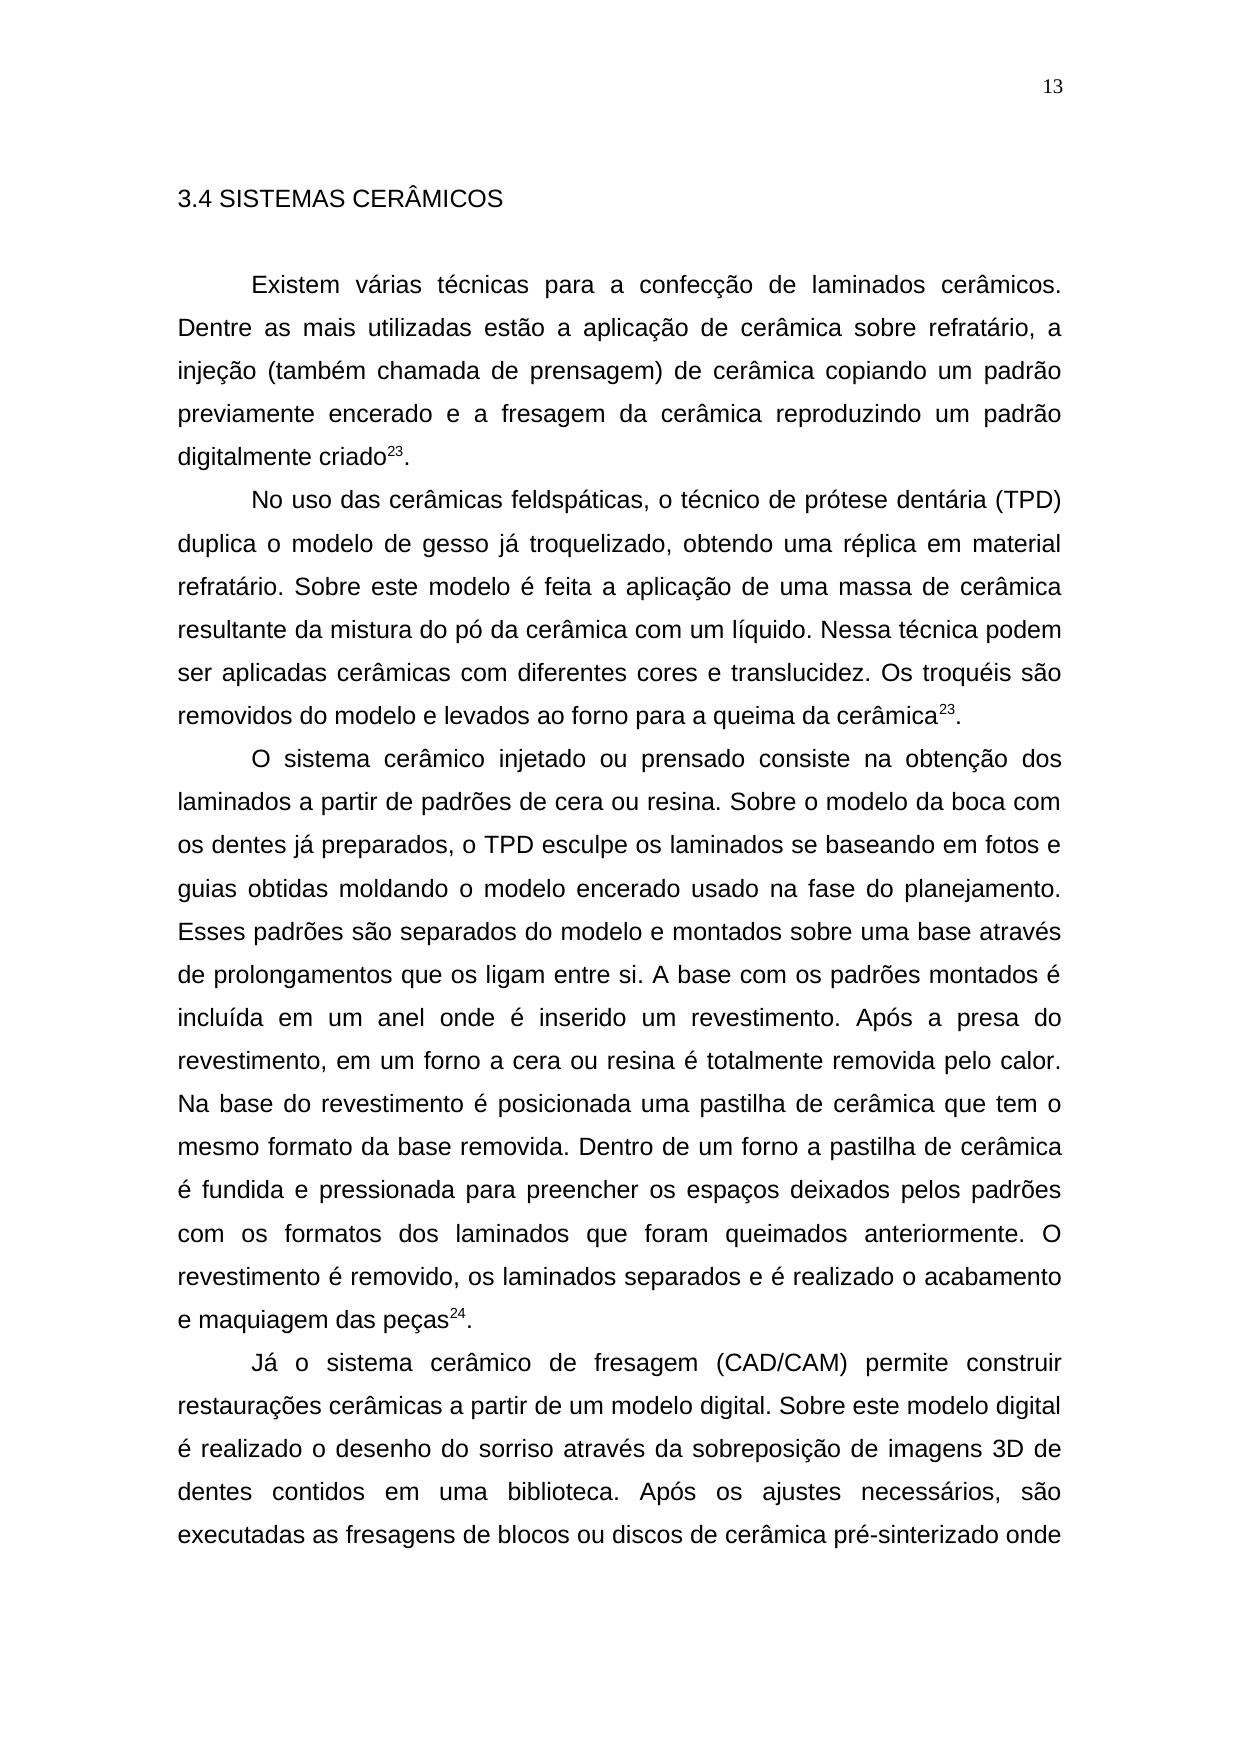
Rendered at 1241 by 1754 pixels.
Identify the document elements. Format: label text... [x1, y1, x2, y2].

text Existem várias técnicas para a confecção de laminados cerâmicos. Dentre as mais utilizadas estão a aplicação de cerâmica sobre refratário, a injeção (também chamada de prensagem) de cerâmica copiando um padrão previamente encerado e a fresagem da cerâmica reproduzindo um padrão digitalmente criado23. [177, 270, 1063, 471]
text 3.4 SISTEMAS CERÂMICOS [177, 184, 1063, 212]
text O sistema cerâmico injetado ou prensado consiste na obtenção dos laminados a partir de padrões de cera ou resina. Sobre o modelo da boca com os dentes já preparados, o TPD esculpe os laminados se baseando em fotos e guias obtidas moldando o modelo encerado usado na fase do planejamento. Esses padrões são separados do modelo e montados sobre uma base através de prolongamentos que os ligam entre si. A base com os padrões montados é incluída em um anel onde é inserido um revestimento. Após a presa do revestimento, em um forno a cera ou resina é totalmente removida pelo calor. Na base do revestimento é posicionada uma pastilha de cerâmica que tem o mesmo formato da base removida. Dentro de um forno a pastilha de cerâmica é fundida e pressionada para preencher os espaços deixados pelos padrões com os formatos dos laminados que foram queimados anteriormente. O revestimento é removido, os laminados separados e é realizado o acabamento e maquiagem das peças24. [177, 744, 1063, 1334]
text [177, 1348, 1063, 1549]
text No uso das cerâmicas feldspáticas, o técnico de prótese dentária (TPD) duplica o modelo de gesso já troquelizado, obtendo uma réplica em material refratário. Sobre este modelo é feita a aplicação de uma massa de cerâmica resultante da mistura do pó da cerâmica com um líquido. Nessa técnica podem ser aplicadas cerâmicas com diferentes cores e translucidez. Os troquéis são removidos do modelo e levados ao forno para a queima da cerâmica23. [177, 486, 1063, 730]
